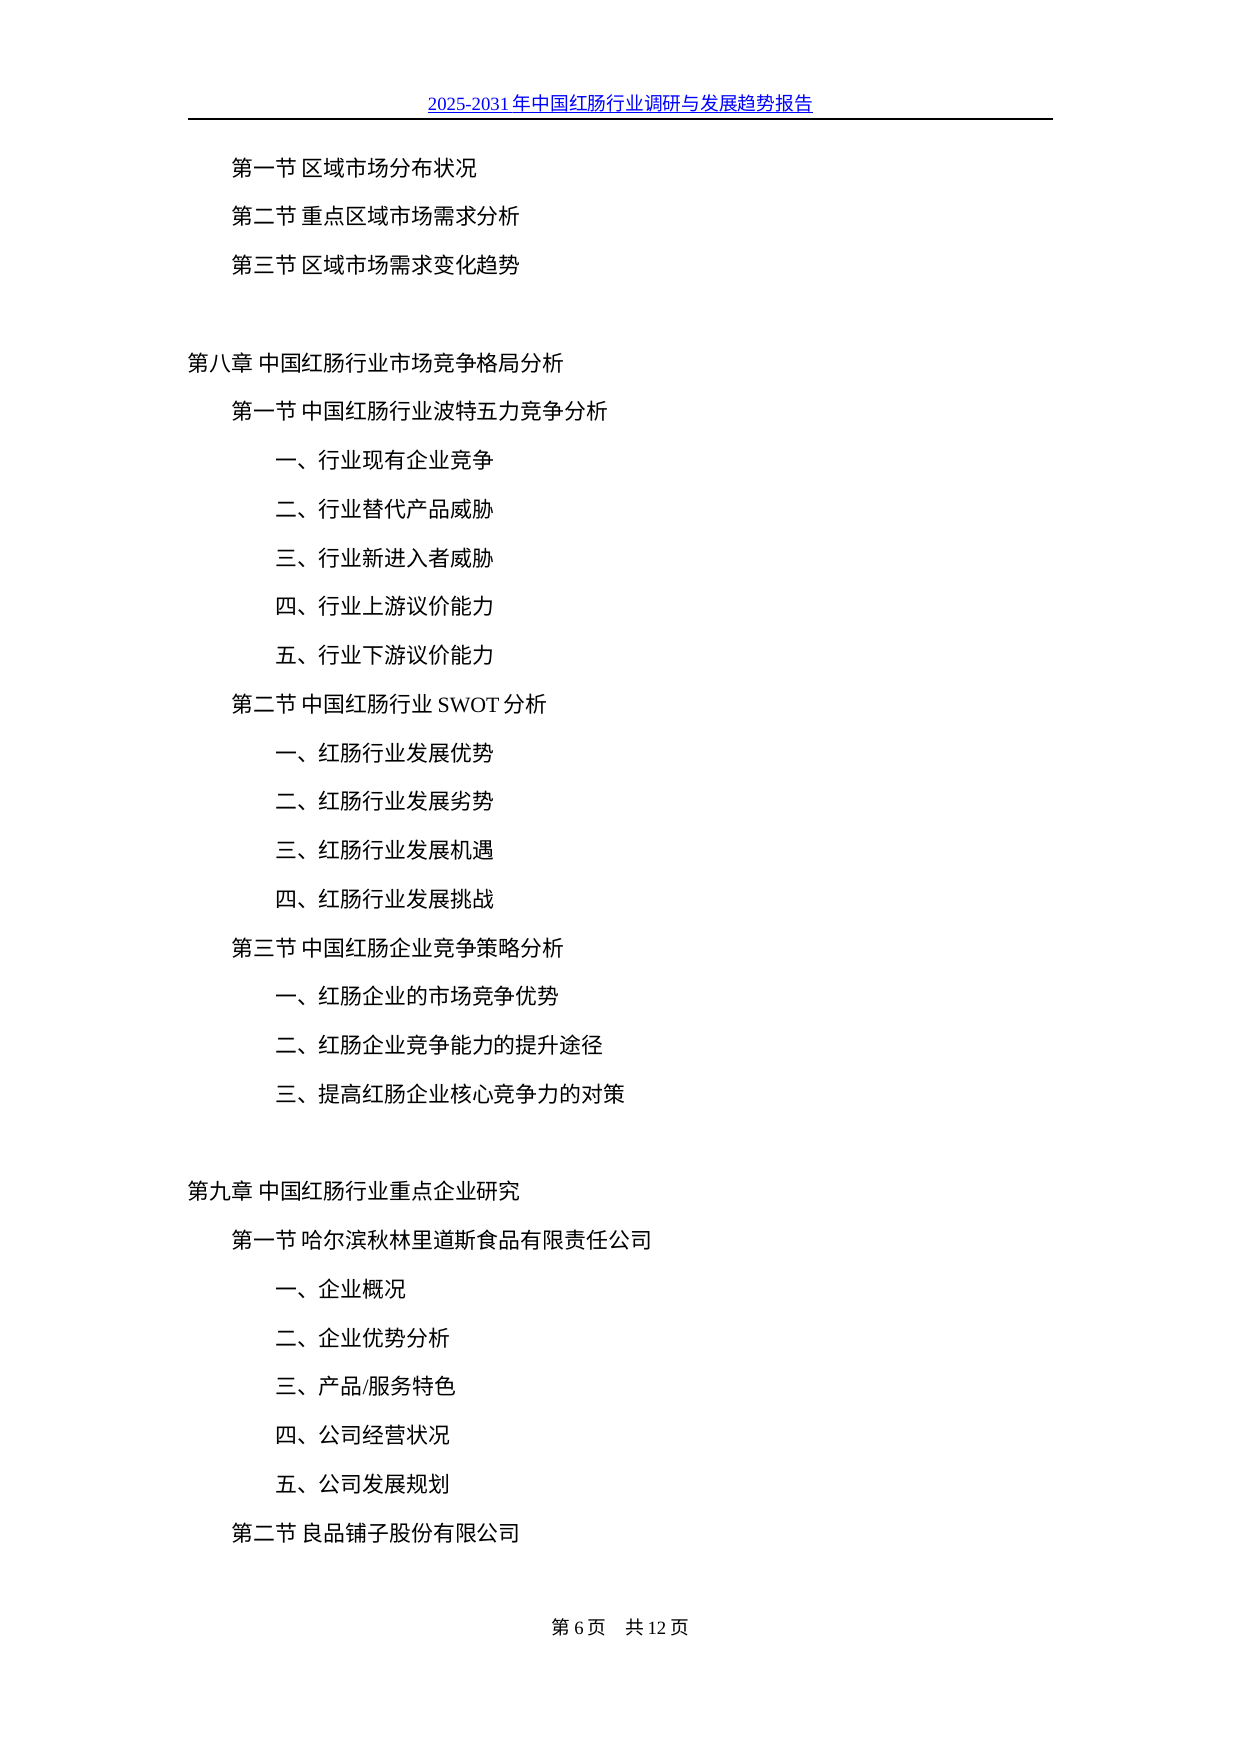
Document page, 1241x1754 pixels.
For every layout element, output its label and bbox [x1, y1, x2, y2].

text [187, 150, 1053, 1548]
